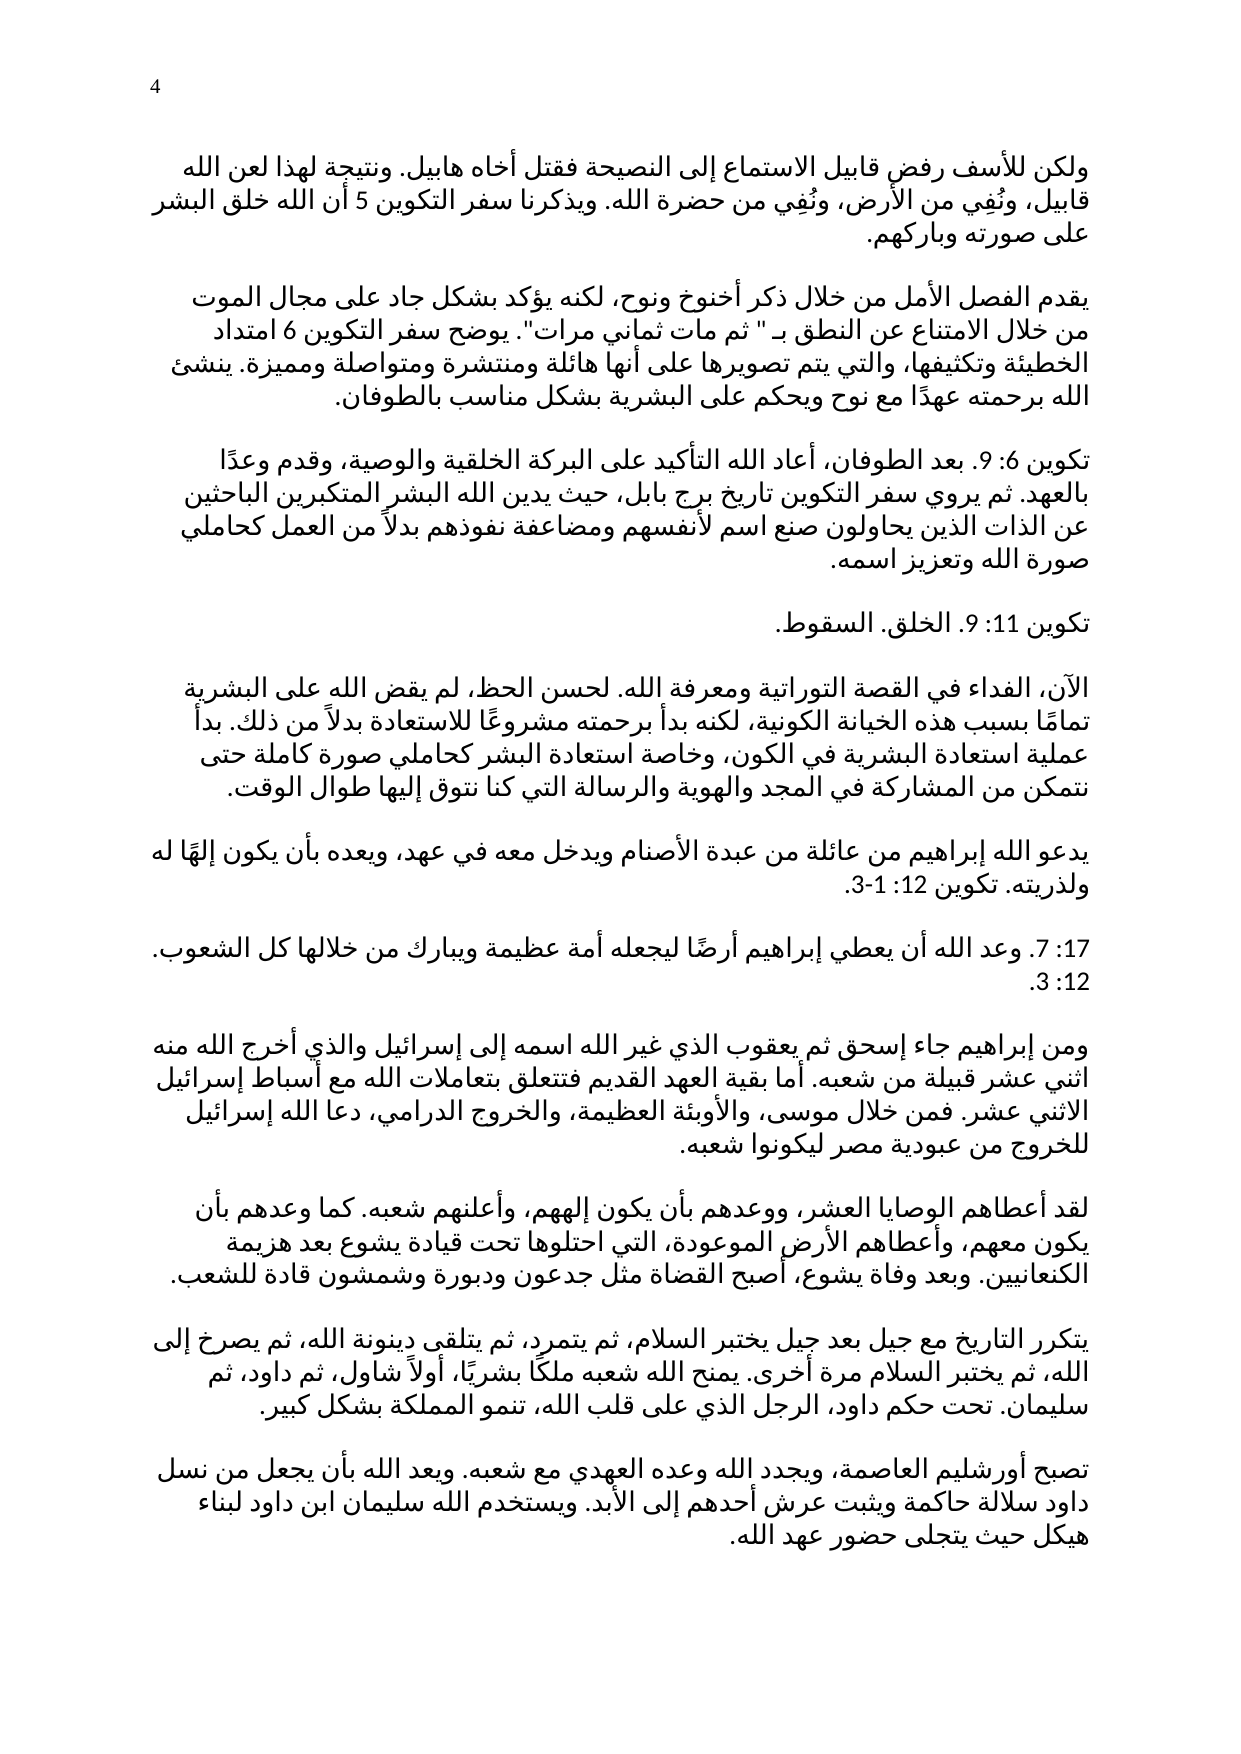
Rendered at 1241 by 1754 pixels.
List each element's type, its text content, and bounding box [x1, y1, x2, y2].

text تكوين 11: 9. الخلق. السقوط. [150, 607, 1090, 640]
text ولكن للأسف رفض قابيل الاستماع إلى النصيحة فقتل أخاه هابيل. ونتيجة لهذا لعن الله قابيل، ونُفِي من الأرض، ونُفِي من حضرة الله. ويذكرنا سفر التكوين 5 أن الله خلق البشر على صورته وباركهم. [150, 150, 1090, 249]
text تصبح أورشليم العاصمة، ويجدد الله وعده العهدي مع شعبه. ويعد الله بأن يجعل من نسل داود سلالة حاكمة ويثبت عرش أحدهم إلى الأبد. ويستخدم الله سليمان ابن داود لبناء هيكل حيث يتجلى حضور عهد الله. [150, 1452, 1090, 1551]
text يدعو الله إبراهيم من عائلة من عبدة الأصنام ويدخل معه في عهد، ويعده بأن يكون إلهًا له ولذريته. تكوين 12: 1-3. [150, 834, 1090, 900]
text يقدم الفصل الأمل من خلال ذكر أخنوخ ونوح، لكنه يؤكد بشكل جاد على مجال الموت من خلال الامتناع عن النطق بـ " ثم مات ثماني مرات". يوضح سفر التكوين 6 امتداد الخطيئة وتكثيفها، والتي يتم تصويرها على أنها هائلة ومنتشرة ومتواصلة ومميزة. ينشئ الله برحمته عهدًا مع نوح ويحكم على البشرية بشكل مناسب بالطوفان. [150, 280, 1090, 412]
text الآن، الفداء في القصة التوراتية ومعرفة الله. لحسن الحظ، لم يقض الله على البشرية تمامًا بسبب هذه الخيانة الكونية، لكنه بدأ برحمته مشروعًا للاستعادة بدلاً من ذلك. بدأ عملية استعادة البشرية في الكون، وخاصة استعادة البشر كحاملي صورة كاملة حتى نتمكن من المشاركة في المجد والهوية والرسالة التي كنا نتوق إليها طوال الوقت. [150, 671, 1090, 803]
text تكوين 6: 9. بعد الطوفان، أعاد الله التأكيد على البركة الخلقية والوصية، وقدم وعدًا بالعهد. ثم يروي سفر التكوين تاريخ برج بابل، حيث يدين الله البشر المتكبرين الباحثين عن الذات الذين يحاولون صنع اسم لأنفسهم ومضاعفة نفوذهم بدلاً من العمل كحاملي صورة الله وتعزيز اسمه. [150, 443, 1090, 576]
text 17: 7. وعد الله أن يعطي إبراهيم أرضًا ليجعله أمة عظيمة ويبارك من خلالها كل الشعوب. 12: 3. [150, 931, 1090, 997]
text لقد أعطاهم الوصايا العشر، ووعدهم بأن يكون إلههم، وأعلنهم شعبه. كما وعدهم بأن يكون معهم، وأعطاهم الأرض الموعودة، التي احتلوها تحت قيادة يشوع بعد هزيمة الكنعانيين. وبعد وفاة يشوع، أصبح القضاة مثل جدعون ودبورة وشمشون قادة للشعب. [150, 1192, 1090, 1291]
text يتكرر التاريخ مع جيل بعد جيل يختبر السلام، ثم يتمرد، ثم يتلقى دينونة الله، ثم يصرخ إلى الله، ثم يختبر السلام مرة أخرى. يمنح الله شعبه ملكًا بشريًا، أولاً شاول، ثم داود، ثم سليمان. تحت حكم داود، الرجل الذي على قلب الله، تنمو المملكة بشكل كبير. [150, 1322, 1090, 1421]
text ومن إبراهيم جاء إسحق ثم يعقوب الذي غير الله اسمه إلى إسرائيل والذي أخرج الله منه اثني عشر قبيلة من شعبه. أما بقية العهد القديم فتتعلق بتعاملات الله مع أسباط إسرائيل الاثني عشر. فمن خلال موسى، والأوبئة العظيمة، والخروج الدرامي، دعا الله إسرائيل للخروج من عبودية مصر ليكونوا شعبه. [150, 1028, 1090, 1161]
